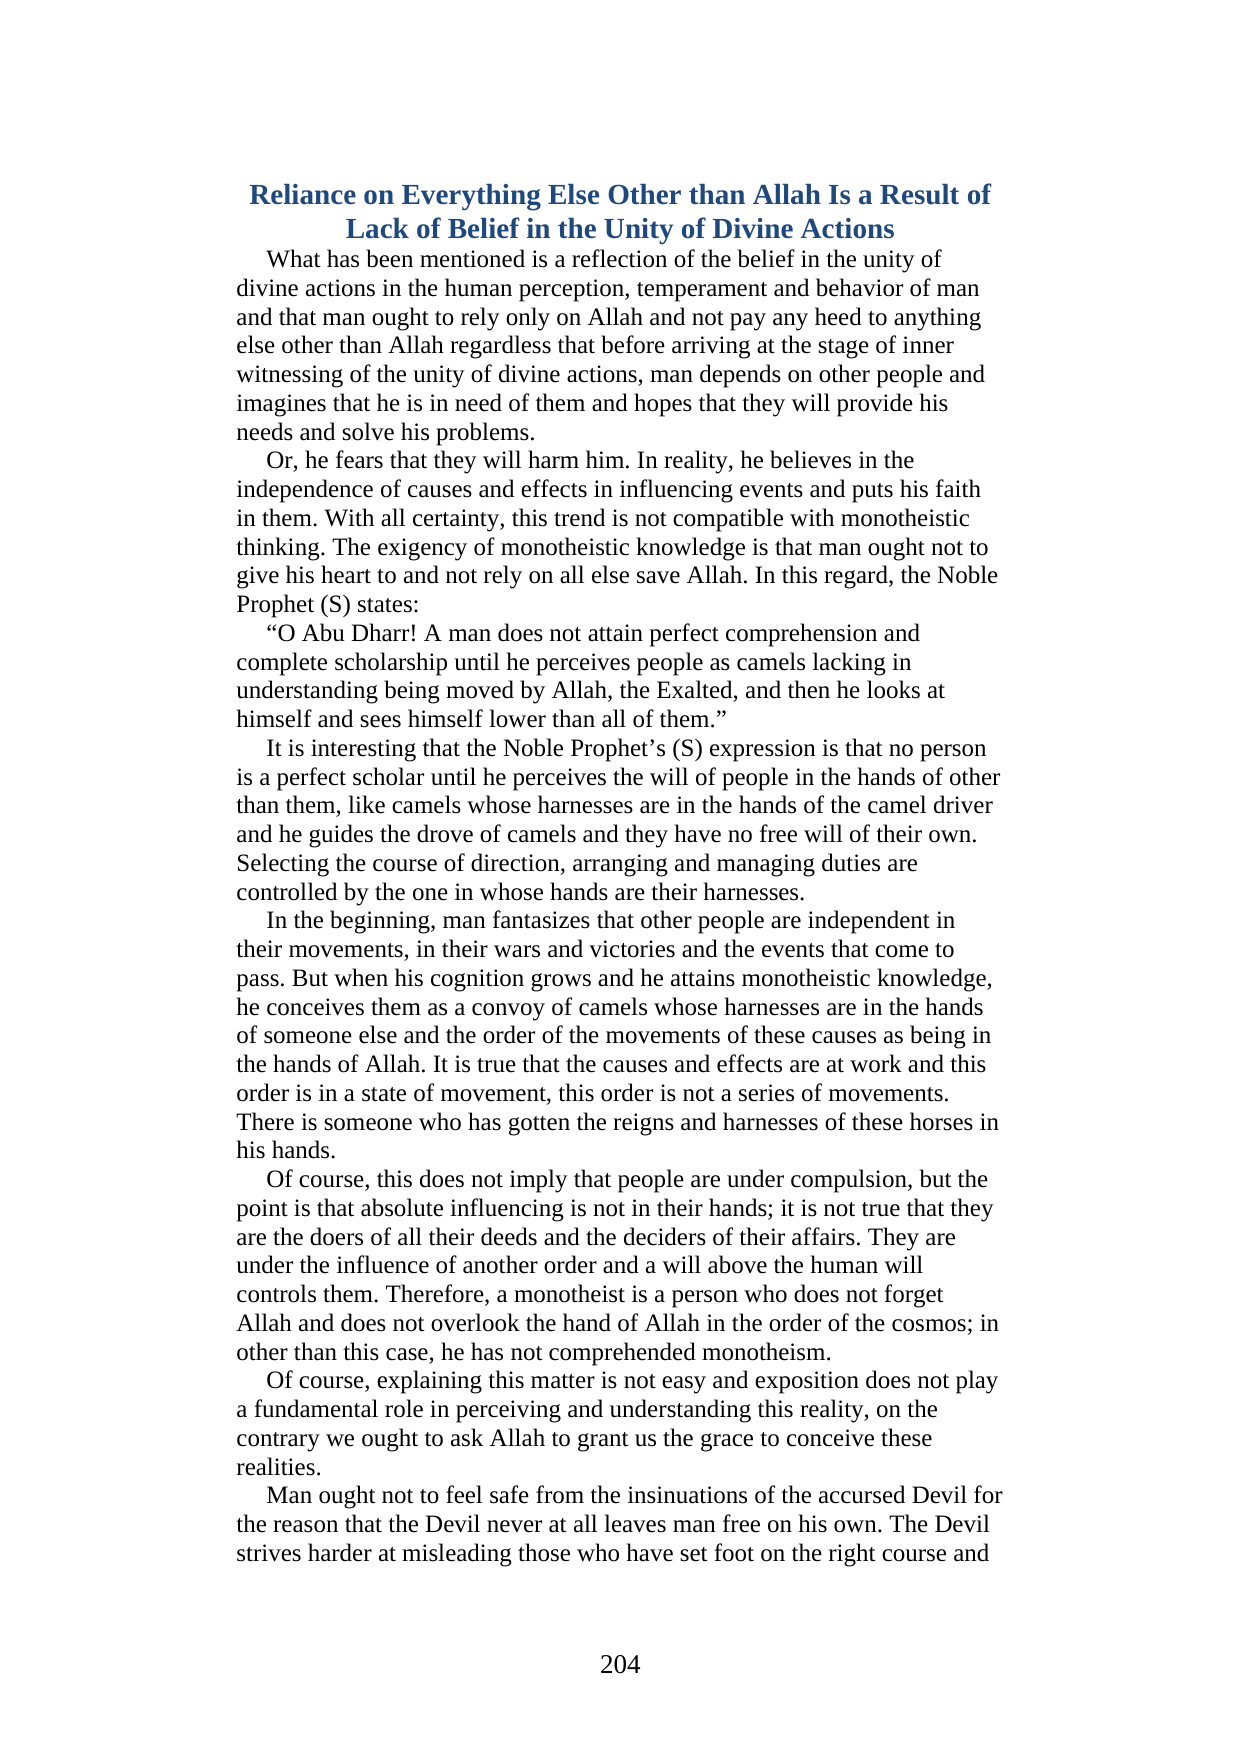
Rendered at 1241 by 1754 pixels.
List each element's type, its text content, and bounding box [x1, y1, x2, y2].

text Or, he fears that they will harm him. In reality, he believes in the independence of causes and effects in influencing events and puts his faith in them. With all certainty, this trend is not compatible with monotheistic thinking. The exigency of monotheistic knowledge is that man ought not to give his heart to and not rely on all else save Allah. In this regard, the Noble Prophet (S) states: [236, 446, 1004, 618]
text It is interesting that the Noble Prophet’s (S) expression is that no person is a perfect scholar until he perceives the will of people in the hands of other than them, like camels whose harnesses are in the hands of the camel driver and he guides the drove of camels and they have no free will of their own. Selecting the course of direction, arranging and managing duties are controlled by the one in whose hands are their harnesses. [236, 733, 1004, 906]
text Of course, this does not imply that people are under compulsion, but the point is that absolute influencing is not in their hands; it is not true that they are the doers of all their deeds and the deciders of their affairs. They are under the influence of another order and a will above the human will controls them. Therefore, a monotheist is a person who does not forget Allah and does not overlook the hand of Allah in the order of the cosmos; in other than this case, he has not comprehended monotheism. [236, 1164, 1004, 1366]
text What has been mentioned is a reflection of the belief in the unity of divine actions in the human perception, temperament and behavior of man and that man ought to rely only on Allah and not pay any heed to anything else other than Allah regardless that before arriving at the stage of inner witnessing of the unity of divine actions, man depends on other people and imagines that he is in need of them and hopes that they will provide his needs and solve his problems. [236, 244, 1004, 446]
text In the beginning, man fantasizes that other people are independent in their movements, in their wars and victories and the events that come to pass. But when his cognition grows and he attains monotheistic knowledge, he conceives them as a convoy of camels whose harnesses are in the hands of someone else and the order of the movements of these causes as being in the hands of Allah. It is true that the causes and effects are at work and this order is in a state of movement, this order is not a series of movements. There is someone who has gotten the reigns and harnesses of these horses in his hands. [236, 906, 1004, 1164]
text “O Abu Dharr! A man does not attain perfect comprehension and complete scholarship until he perceives people as camels lacking in understanding being moved by Allah, the Exalted, and then he looks at himself and sees himself lower than all of them.” [236, 618, 1004, 733]
text Of course, explaining this matter is not easy and exposition does not play a fundamental role in perceiving and understanding this reality, on the contrary we ought to ask Allah to grant us the grace to conceive these realities. [236, 1366, 1004, 1481]
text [236, 1481, 1004, 1567]
subtitle Reliance on Everything Else Other than Allah Is a Result of Lack of Belief in the Unity of Divine Actions [236, 177, 1004, 244]
